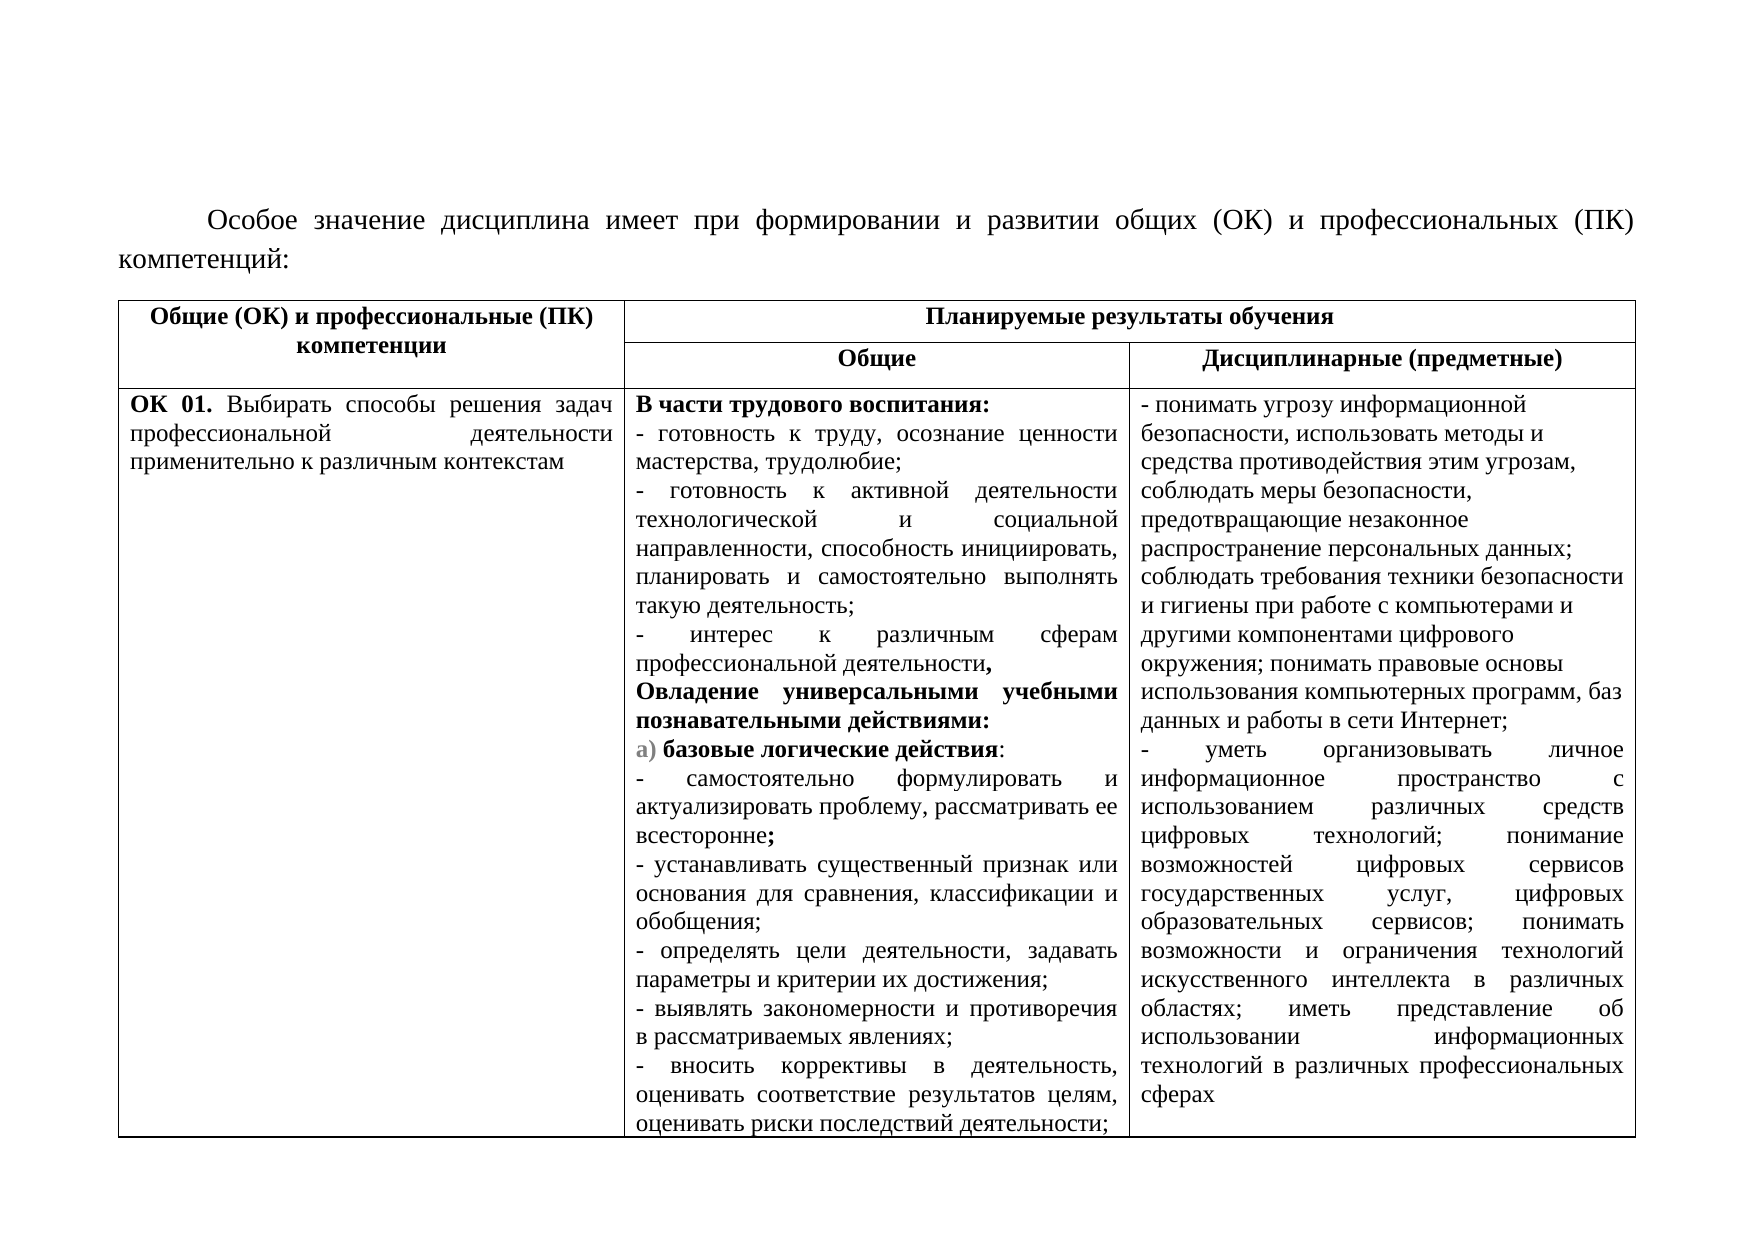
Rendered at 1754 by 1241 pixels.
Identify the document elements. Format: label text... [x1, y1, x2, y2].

table_header Планируемые результаты обучения [625, 301, 1635, 342]
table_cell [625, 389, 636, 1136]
table_cell Дисциплинарные (предметные) [1130, 343, 1635, 388]
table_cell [119, 389, 624, 1136]
table_cell Общие [625, 343, 1129, 388]
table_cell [1130, 389, 1635, 1136]
table_header Общие (ОК) и профессиональные (ПК) компетенции [119, 301, 624, 388]
text Особое значение дисциплина имеет при формировании и развитии общих (ОК) и профессиональных (ПК) компетенций: [118, 202, 1636, 274]
